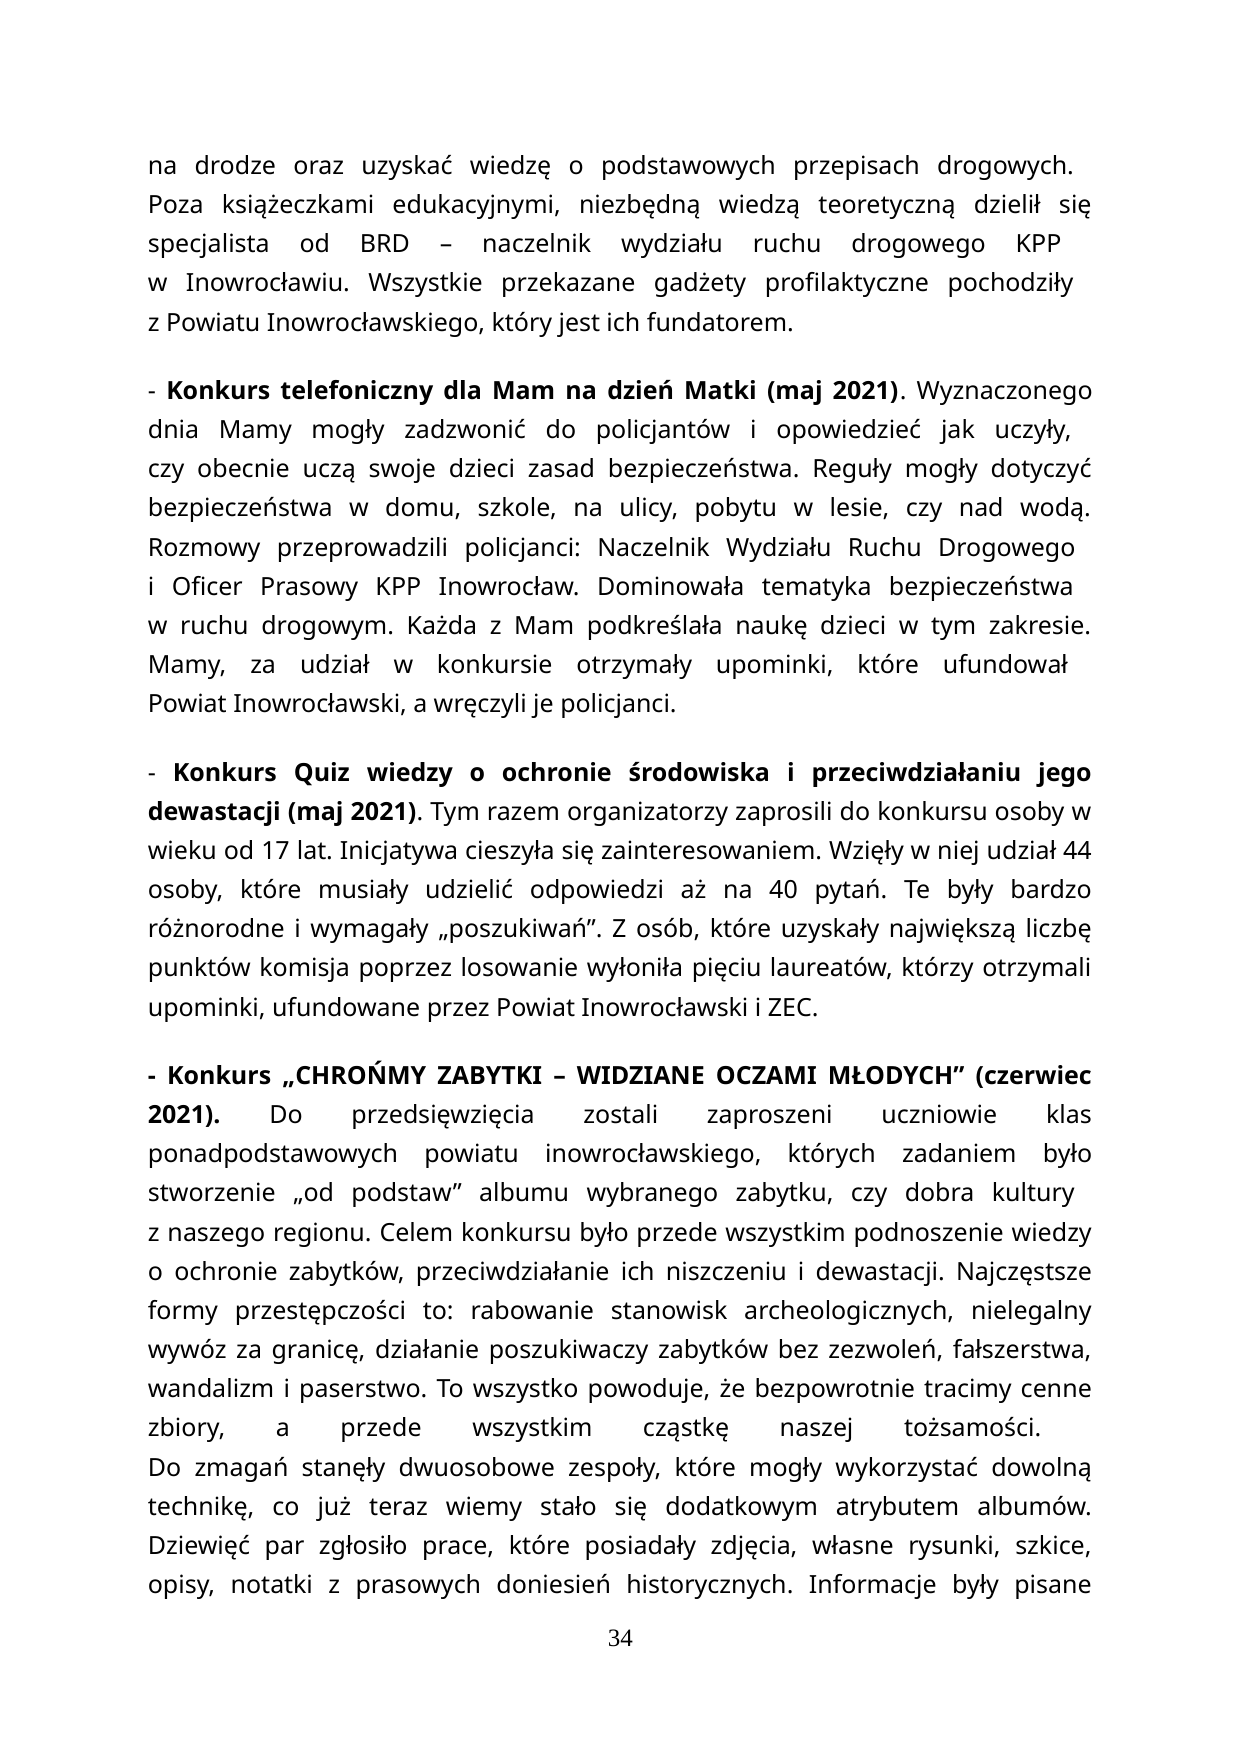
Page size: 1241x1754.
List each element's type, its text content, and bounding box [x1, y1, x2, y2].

text - Konkurs Quiz wiedzy o ochronie środowiska i przeciwdziałaniu jego dewastacji (maj 2021). Tym razem organizatorzy zaprosili do konkursu osoby w wieku od 17 lat. Inicjatywa cieszyła się zainteresowaniem. Wzięły w niej udział 44 osoby, które musiały udzielić odpowiedzi aż na 40 pytań. Te były bardzo różnorodne i wymagały „poszukiwań”. Z osób, które uzyskały największą liczbę punktów komisja poprzez losowanie wyłoniła pięciu laureatów, którzy otrzymali upominki, ufundowane przez Powiat Inowrocławski i ZEC. [148, 754, 1093, 1023]
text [148, 1058, 1093, 1601]
text - Konkurs telefoniczny dla Mam na dzień Matki (maj 2021). Wyznaczonego dnia Mamy mogły zadzwonić do policjantów i opowiedzieć jak uczyły, czy obecnie uczą swoje dzieci zasad bezpieczeństwa. Reguły mogły dotyczyć bezpieczeństwa w domu, szkole, na ulicy, pobytu w lesie, czy nad wodą. Rozmowy przeprowadzili policjanci: Naczelnik Wydziału Ruchu Drogowego i Oficer Prasowy KPP Inowrocław. Dominowała tematyka bezpieczeństwa w ruchu drogowym. Każda z Mam podkreślała naukę dzieci w tym zakresie. Mamy, za udział w konkursie otrzymały upominki, które ufundował Powiat Inowrocławski, a wręczyli je policjanci. [148, 373, 1093, 720]
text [148, 148, 1093, 338]
